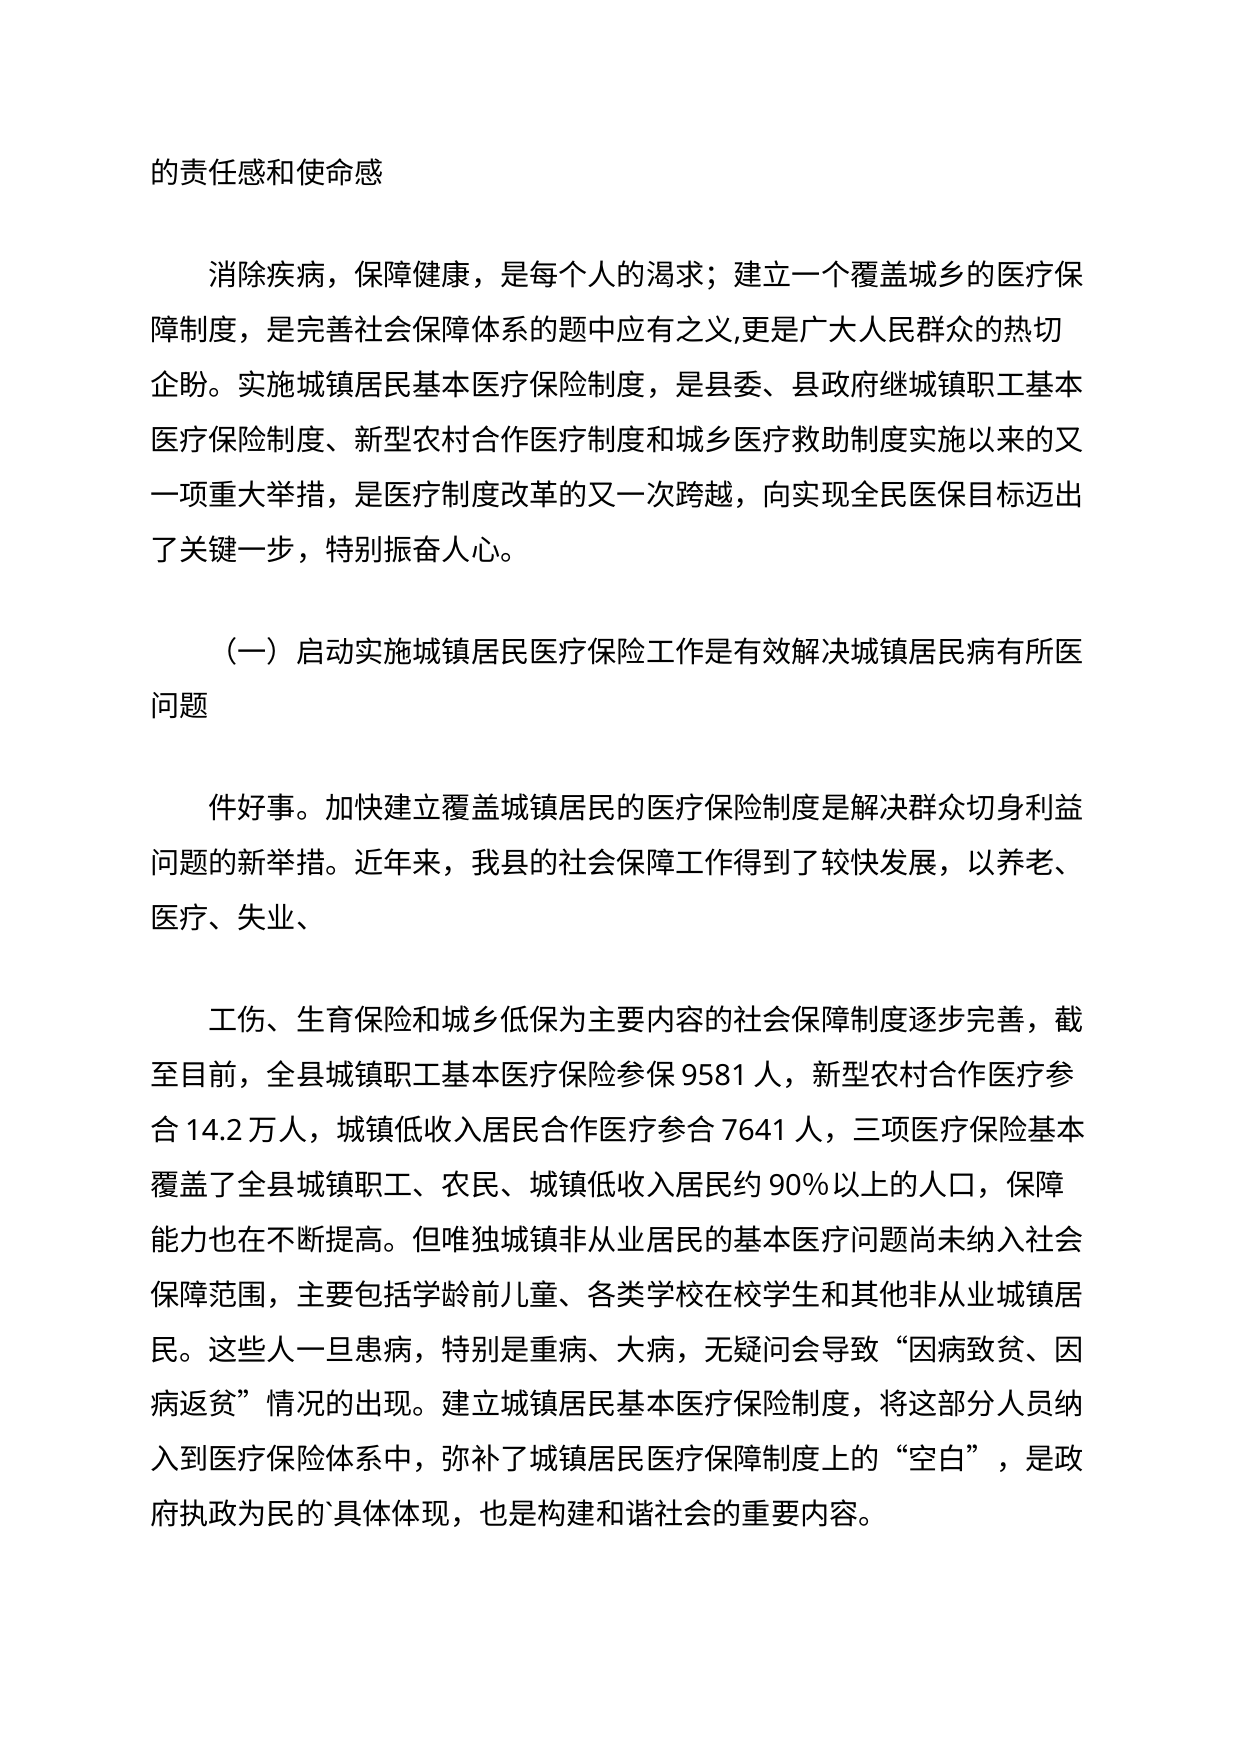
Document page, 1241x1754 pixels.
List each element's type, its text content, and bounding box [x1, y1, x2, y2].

text 工伤、生育保险和城乡低保为主要内容的社会保障制度逐步完善，截至目前，全县城镇职工基本医疗保险参保9581人，新型农村合作医疗参合14.2万人，城镇低收入居民合作医疗参合7641人，三项医疗保险基本覆盖了全县城镇职工、农民、城镇低收入居民约90％以上的人口，保障能力也在不断提高。但唯独城镇非从业居民的基本医疗问题尚未纳入社会保障范围，主要包括学龄前儿童、各类学校在校学生和其他非从业城镇居民。这些人一旦患病，特别是重病、大病，无疑问会导致“因病致贫、因病返贫”情况的出现。建立城镇居民基本医疗保险制度，将这部分人员纳入到医疗保险体系中，弥补了城镇居民医疗保障制度上的“空白”，是政府执政为民的`具体体现，也是构建和谐社会的重要内容。 [150, 996, 1090, 1533]
text 消除疾病，保障健康，是每个人的渴求；建立一个覆盖城乡的医疗保障制度，是完善社会保障体系的题中应有之义,更是广大人民群众的热切企盼。实施城镇居民基本医疗保险制度，是县委、县政府继城镇职工基本医疗保险制度、新型农村合作医疗制度和城乡医疗救助制度实施以来的又一项重大举措，是医疗制度改革的又一次跨越，向实现全民医保目标迈出了关键一步，特别振奋人心。 [150, 252, 1090, 569]
text （一）启动实施城镇居民医疗保险工作是有效解决城镇居民病有所医问题 [150, 628, 1090, 725]
text 件好事。加快建立覆盖城镇居民的医疗保险制度是解决群众切身利益问题的新举措。近年来，我县的社会保障工作得到了较快发展，以养老、医疗、失业、 [150, 785, 1090, 937]
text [150, 150, 1090, 192]
